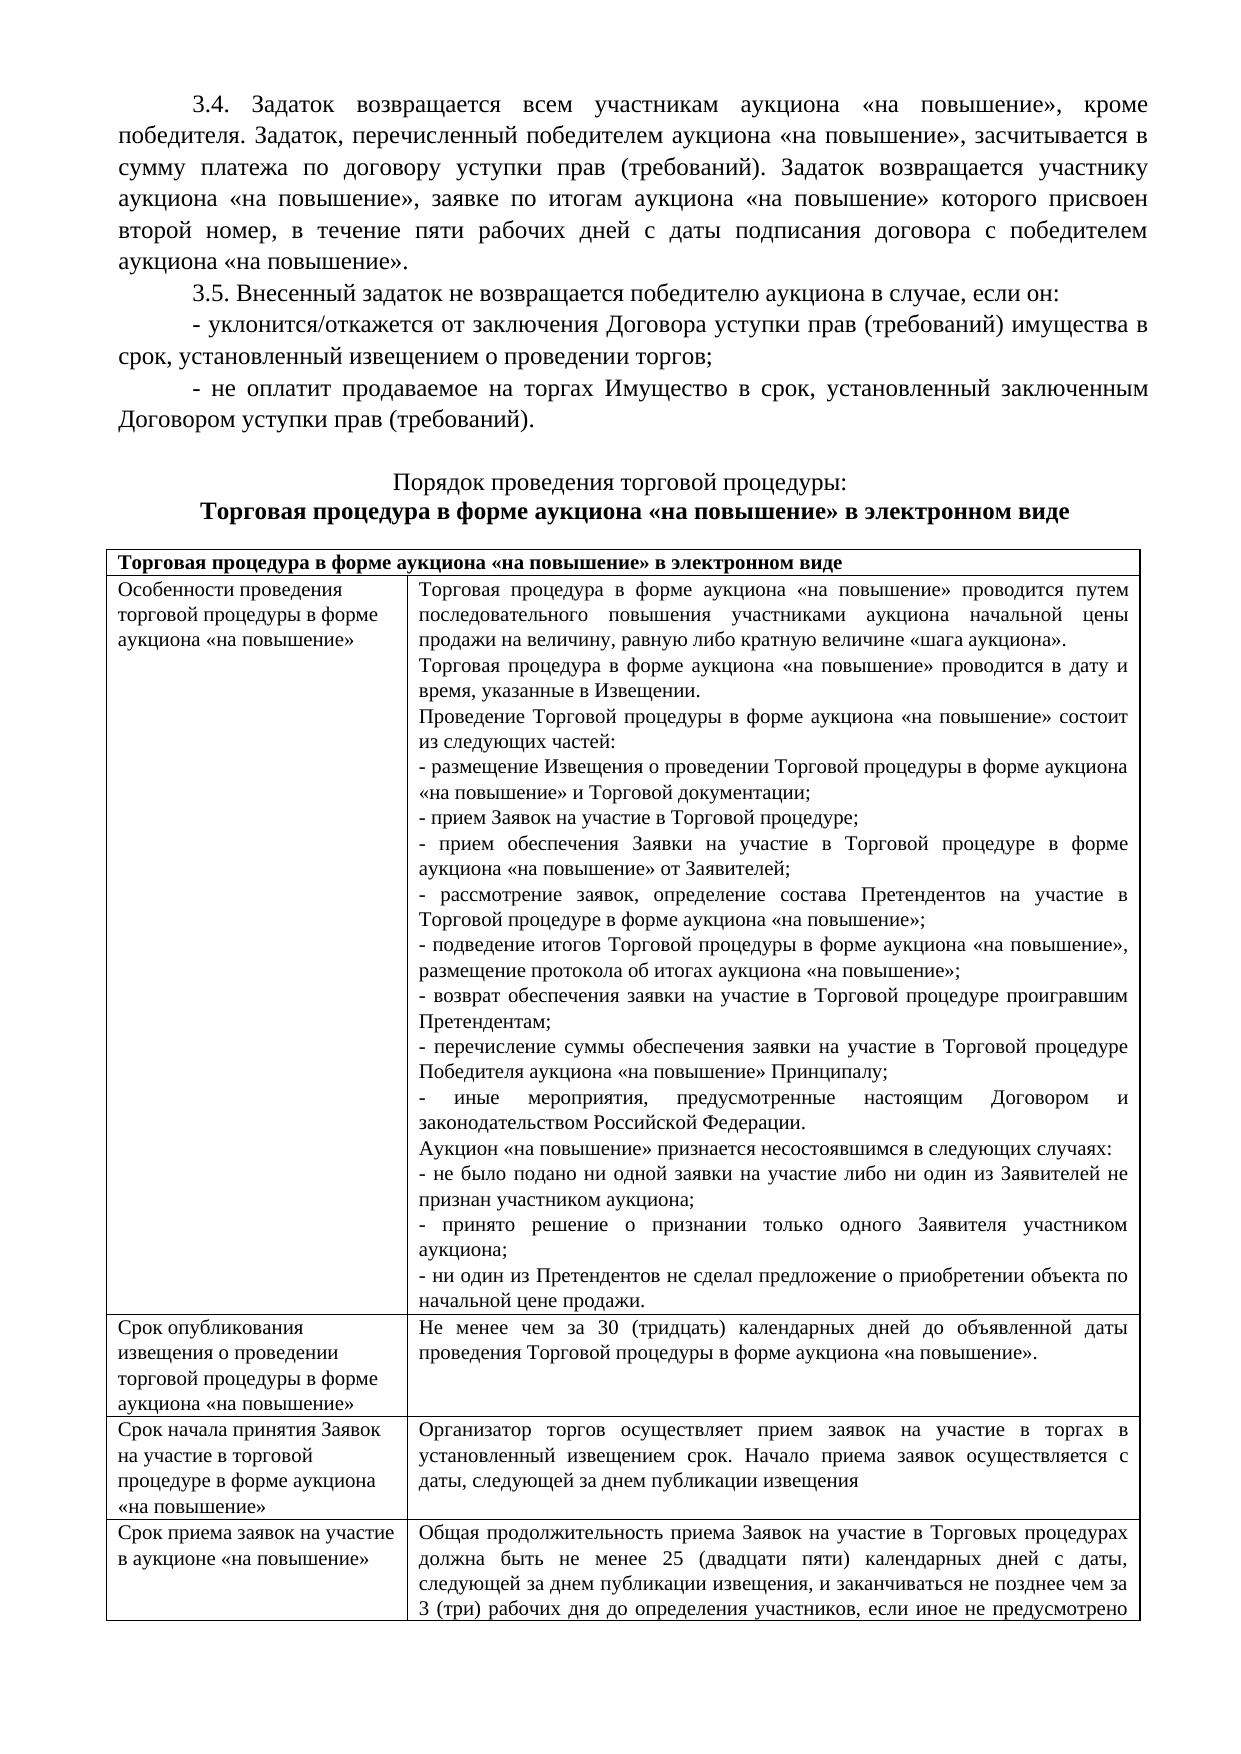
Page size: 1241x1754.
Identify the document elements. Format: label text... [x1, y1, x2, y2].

table_cell Не менее чем за 30 (тридцать) календарных дней до объявленной даты проведения Торговой процедуры в форме аукциона «на повышение». [408, 1315, 1139, 1416]
table_cell Особенности проведения торговой процедуры в форме аукциона «на повышение» [107, 576, 407, 1313]
text - уклонится/откажется от заключения Договора уступки прав (требований) имущества в срок, установленный извещением о проведении торгов; [118, 309, 1149, 370]
text 3.4. Задаток возвращается всем участникам аукциона «на повышение», кроме победителя. Задаток, перечисленный победителем аукциона «на повышение», засчитывается в сумму платежа по договору уступки прав (требований). Задаток возвращается участнику аукциона «на повышение», заявке по итогам аукциона «на повышение» которого присвоен второй номер, в течение пяти рабочих дней с даты подписания договора с победителем аукциона «на повышение». [118, 89, 1149, 275]
table_cell Срок начала принятия Заявок на участие в торговой процедуре в форме аукциона «на повышение» [107, 1417, 407, 1519]
table_cell Срок опубликования извещения о проведении торговой процедуры в форме аукциона «на повышение» [107, 1315, 407, 1416]
text 3.5. Внесенный задаток не возвращается победителю аукциона в случае, если он: [118, 278, 1149, 307]
table_cell Торговая процедура в форме аукциона «на повышение» проводится путем последовательного повышения участниками аукциона начальной цены продажи на величину, равную либо кратную величине «шага аукциона». Торговая процедура в форме аукциона «на повышение» проводится в дату и время, указанные в Извещении. Проведение Торговой процедуры в форме аукциона «на повышение» состоит из следующих частей: - размещение Извещения о проведении Торговой процедуры в форме аукциона «на повышение» и Торговой документации; - прием Заявок на участие в Торговой процедуре; - прием обеспечения Заявки на участие в Торговой процедуре в форме аукциона «на повышение» от Заявителей; - рассмотрение заявок, определение состава Претендентов на участие в Торговой процедуре в форме аукциона «на повышение»; - подведение итогов Торговой процедуры в форме аукциона «на повышение», размещение протокола об итогах аукциона «на повышение»; - возврат обеспечения заявки на участие в Торговой процедуре проигравшим Претендентам; - перечисление суммы обеспечения заявки на участие в Торговой процедуре Победителя аукциона «на повышение» Принципалу; - иные мероприятия, предусмотренные настоящим Договором и законодательством Российской Федерации. Аукцион «на повышение» признается несостоявшимся в следующих случаях: - не было подано ни одной заявки на участие либо ни один из Заявителей не признан участником аукциона; - принято решение о признании только одного Заявителя участником аукциона; - ни один из Претендентов не сделал предложение о приобретении объекта по начальной цене продажи. [408, 576, 1139, 1313]
text Порядок проведения торговой процедуры: [88, 467, 1152, 496]
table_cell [408, 1520, 1139, 1620]
text - не оплатит продаваемое на торгах Имущество в срок, установленный заключенным Договором уступки прав (требований). [118, 373, 1149, 433]
table_header Торговая процедура в форме аукциона «на повышение» в электронном виде [107, 550, 1139, 575]
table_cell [107, 1520, 407, 1620]
table_cell Организатор торгов осуществляет прием заявок на участие в торгах в установленный извещением срок. Начало приема заявок осуществляется с даты, следующей за днем публикации извещения [408, 1417, 1139, 1519]
text Торговая процедура в форме аукциона «на повышение» в электронном виде [118, 496, 1152, 525]
